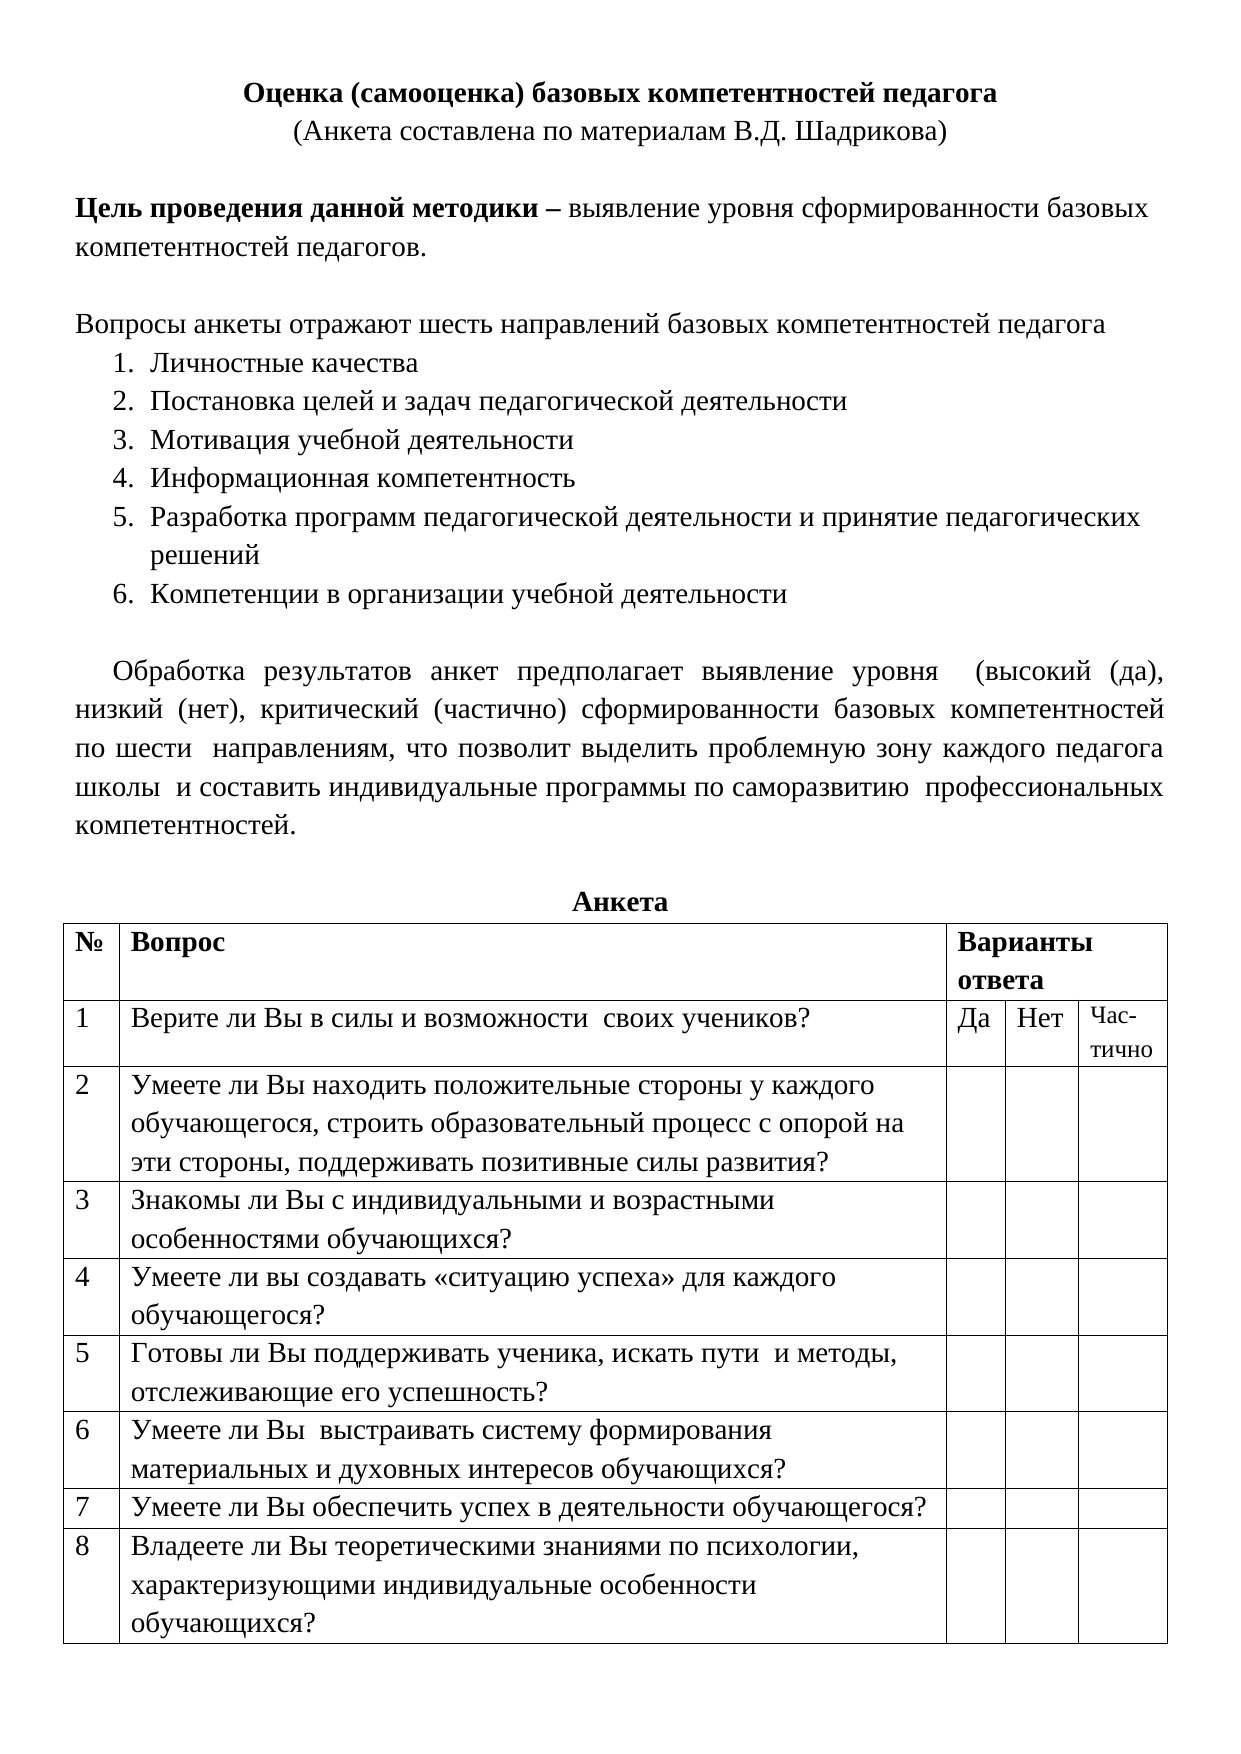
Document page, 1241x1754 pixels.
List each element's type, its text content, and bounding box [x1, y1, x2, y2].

table_cell [1079, 1182, 1167, 1258]
table_cell 6 [64, 1412, 119, 1488]
text Обработка результатов анкет предполагает выявление уровня (высокий (да), низкий (нет), критический (частично) сформированности базовых компетентностей по шести направлениям, что позволит выделить проблемную зону каждого педагога школы и составить индивидуальные программы по саморазвитию профессиональных компетентностей. [75, 653, 1165, 841]
table_cell [1079, 1529, 1167, 1643]
text Вопросы анкеты отражают шесть направлений базовых компетентностей педагога [75, 306, 1165, 340]
table_cell [1079, 1067, 1167, 1181]
table_cell 1 [64, 1001, 119, 1066]
table_cell [947, 1259, 1005, 1334]
table_cell 2 [64, 1067, 119, 1181]
table_cell Владеете ли Вы теоретическими знаниями по психологии, характеризующими индивидуальные особенности обучающихся? [120, 1529, 946, 1643]
list Постановка целей и задач педагогической деятельности [112, 383, 1165, 417]
table_cell 5 [64, 1336, 119, 1411]
text Анкета [75, 884, 1165, 918]
table_cell Час-тично [1079, 1001, 1167, 1066]
table_cell [1006, 1067, 1078, 1181]
table_header № [64, 924, 119, 999]
table_cell [1079, 1489, 1167, 1527]
text (Анкета составлена по материалам В.Д. Шадрикова) [75, 113, 1165, 147]
table_cell Умеете ли Вы находить положительные стороны у каждого обучающегося, строить образовательный процесс с опорой на эти стороны, поддерживать позитивные силы развития? [120, 1067, 946, 1181]
list Компетенции в организации учебной деятельности [112, 576, 1165, 609]
table_cell [947, 1182, 1005, 1258]
table_cell [1079, 1259, 1167, 1334]
table_cell Да [947, 1001, 1005, 1066]
table_cell [947, 1067, 1005, 1181]
table_cell [1006, 1336, 1078, 1411]
table_cell Умеете ли Вы обеспечить успех в деятельности обучающегося? [120, 1489, 946, 1527]
table_cell [947, 1529, 1005, 1643]
list Разработка программ педагогической деятельности и принятие педагогических решений [112, 499, 1165, 571]
table_cell Верите ли Вы в силы и возможности своих учеников? [120, 1001, 946, 1066]
table_cell 4 [64, 1259, 119, 1334]
table_cell 8 [64, 1529, 119, 1643]
table_cell [1006, 1489, 1078, 1527]
table_cell [947, 1336, 1005, 1411]
table_cell [1079, 1336, 1167, 1411]
list Мотивация учебной деятельности [112, 422, 1165, 455]
table_cell Знакомы ли Вы с индивидуальными и возрастными особенностями обучающихся? [120, 1182, 946, 1258]
text Цель проведения данной методики – выявление уровня сформированности базовых компетентностей педагогов. [75, 191, 1165, 263]
table_cell [1006, 1259, 1078, 1334]
table_cell [1006, 1529, 1078, 1643]
table_header Варианты ответа [947, 924, 1167, 999]
text Оценка (самооценка) базовых компетентностей педагога [75, 75, 1165, 108]
table_cell [1006, 1412, 1078, 1488]
table_cell Готовы ли Вы поддерживать ученика, искать пути и методы, отслеживающие его успешность? [120, 1336, 946, 1411]
table_header Вопрос [120, 924, 946, 999]
table_cell 3 [64, 1182, 119, 1258]
table_cell [1079, 1412, 1167, 1488]
list Информационная компетентность [112, 460, 1165, 494]
table_cell [947, 1412, 1005, 1488]
table_cell [1006, 1182, 1078, 1258]
table_cell [947, 1489, 1005, 1527]
list Личностные качества [112, 345, 1165, 378]
table_cell Нет [1006, 1001, 1078, 1066]
table_cell Умеете ли вы создавать «ситуацию успеха» для каждого обучающегося? [120, 1259, 946, 1334]
table_cell 7 [64, 1489, 119, 1527]
table_cell Умеете ли Вы выстраивать систему формирования материальных и духовных интересов обучающихся? [120, 1412, 946, 1488]
